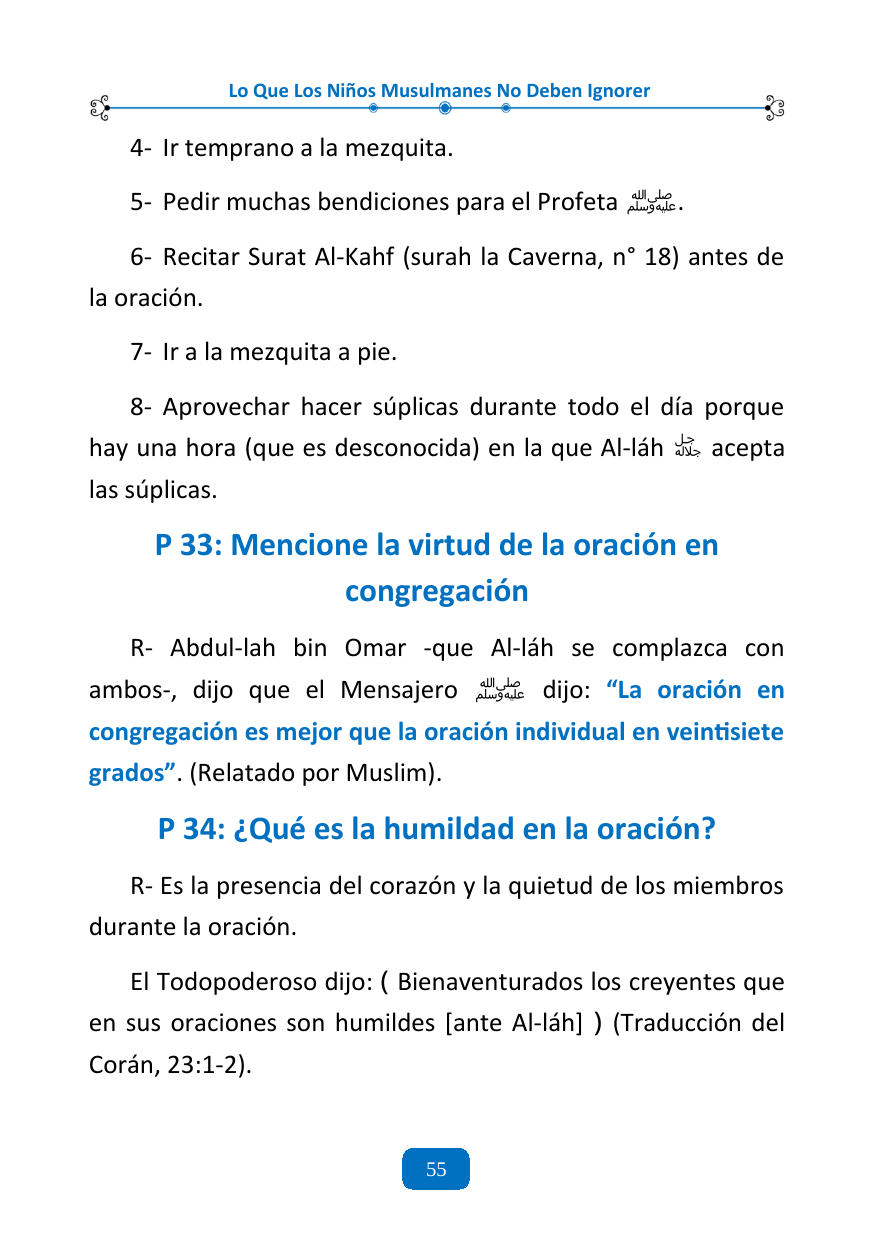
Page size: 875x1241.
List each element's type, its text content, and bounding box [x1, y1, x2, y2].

subtitle P 34: ¿Qué es la humildad en la oración? [89, 802, 785, 848]
text 5- Pedir muchas bendiciones para el Profeta ﷺ. [89, 177, 785, 219]
text 8- Aprovechar hacer súplicas durante todo el día porque hay una hora (que es desconocida) en la que Al-láh ﷻ acepta las súplicas. [89, 382, 785, 507]
text R- Abdul-lah bin Omar -que Al-láh se complazca con ambos-, dijo que el Mensajero ﷺ dijo: “La oración en congregación es mejor que la oración individual en veintisiete grados”. (Relatado por Muslim). [89, 623, 785, 790]
text El Todopoderoso dijo: ﴾ Bienaventurados los creyentes que en sus oraciones son humildes [ante Al-láh] ﴿ (Traducción del Corán, 23:1-2). [89, 957, 785, 1082]
subtitle P 33: Mencione la virtud de la oración en congregación [89, 519, 785, 611]
text 7- Ir a la mezquita a pie. [89, 327, 785, 369]
text 6- Recitar Surat Al-Kahf (surah la Caverna, n° 18) antes de la oración. [89, 232, 785, 315]
text R- Es la presencia del corazón y la quietud de los miembros durante la oración. [89, 861, 785, 944]
text 4- Ir temprano a la mezquita. [89, 123, 785, 165]
picture [88, 91, 786, 124]
